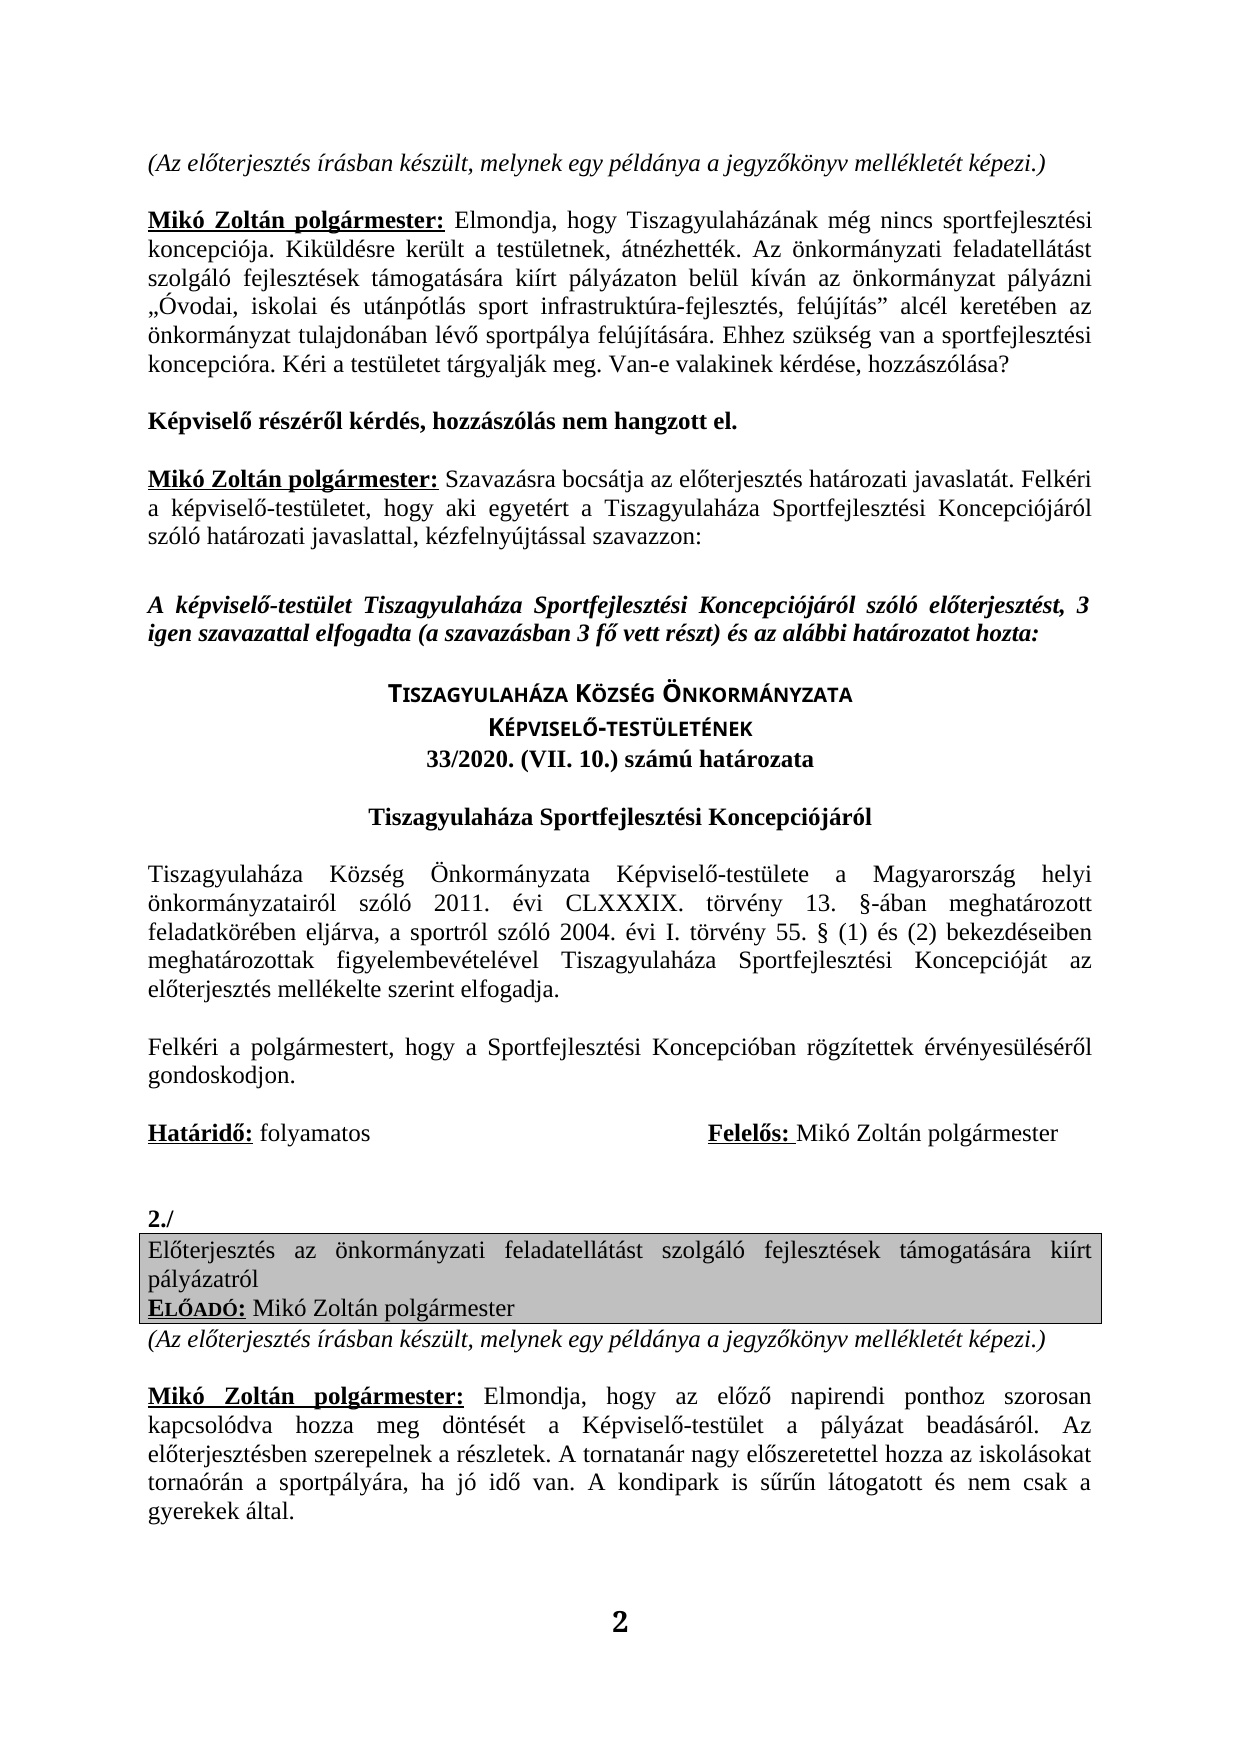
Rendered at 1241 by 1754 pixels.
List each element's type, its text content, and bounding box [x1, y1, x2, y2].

text Határidő: folyamatos Felelős: Mikó Zoltán polgármester [148, 1118, 1093, 1147]
text Képviselő-testületének [148, 710, 1093, 744]
text Előterjesztés az önkormányzati feladatellátást szolgáló fejlesztések támogatására kiírt pályázatról [140, 1234, 1101, 1290]
text Tiszagyulaháza Község Önkormányzata Képviselő-testülete a Magyarország helyi önkormányzatairól szóló 2011. évi CLXXXIX. törvény 13. §-ában meghatározott feladatkörében eljárva, a sportról szóló 2004. évi I. törvény 55. § (1) és (2) bekezdéseiben meghatározottak figyelembevételével Tiszagyulaháza Sportfejlesztési Koncepcióját az előterjesztés mellékelte szerint elfogadja. [148, 859, 1093, 1003]
text 33/2020. (VII. 10.) számú határozata [148, 744, 1093, 773]
text (Az előterjesztés írásban készült, melynek egy példánya a jegyzőkönyv mellékletét képezi.) [148, 1324, 1093, 1352]
text (Az előterjesztés írásban készült, melynek egy példánya a jegyzőkönyv mellékletét képezi.) [148, 148, 1093, 176]
text Tiszagyulaháza Község Önkormányzata [148, 676, 1093, 710]
text Felkéri a polgármestert, hogy a Sportfejlesztési Koncepcióban rögzítettek érvényesüléséről gondoskodjon. [148, 1032, 1093, 1089]
text Mikó Zoltán polgármester: Szavazásra bocsátja az előterjesztés határozati javaslatát. Felkéri a képviselő-testületet, hogy aki egyetért a Tiszagyulaháza Sportfejlesztési Koncepciójáról szóló határozati javaslattal, kézfelnyújtással szavazzon: [148, 464, 1093, 550]
text Tiszagyulaháza Sportfejlesztési Koncepciójáról [148, 802, 1093, 830]
text A képviselő-testület Tiszagyulaháza Sportfejlesztési Koncepciójáról szóló előterjesztést, 3 igen szavazattal elfogadta (a szavazásban 3 fő vett részt) és az alábbi határozatot hozta: [148, 590, 1093, 647]
text Mikó Zoltán polgármester: Elmondja, hogy az előző napirendi ponthoz szorosan kapcsolódva hozza meg döntését a Képviselő-testület a pályázat beadásáról. Az előterjesztésben szerepelnek a részletek. A tornatanár nagy előszeretettel hozza az iskolásokat tornaórán a sportpályára, ha jó idő van. A kondipark is sűrűn látogatott és nem csak a gyerekek által. [148, 1381, 1093, 1525]
text Mikó Zoltán polgármester: Elmondja, hogy Tiszagyulaházának még nincs sportfejlesztési koncepciója. Kiküldésre került a testületnek, átnézhették. Az önkormányzati feladatellátást szolgáló fejlesztések támogatására kiírt pályázaton belül kíván az önkormányzat pályázni „Óvodai, iskolai és utánpótlás sport infrastruktúra-fejlesztés, felújítás” alcél keretében az önkormányzat tulajdonában lévő sportpálya felújítására. Ehhez szükség van a sportfejlesztési koncepcióra. Kéri a testületet tárgyalják meg. Van-e valakinek kérdése, hozzászólása? [148, 205, 1093, 378]
text 2./ [148, 1204, 1093, 1233]
text Képviselő részéről kérdés, hozzászólás nem hangzott el. [148, 406, 1093, 435]
text Előadó: Mikó Zoltán polgármester [140, 1290, 1101, 1323]
